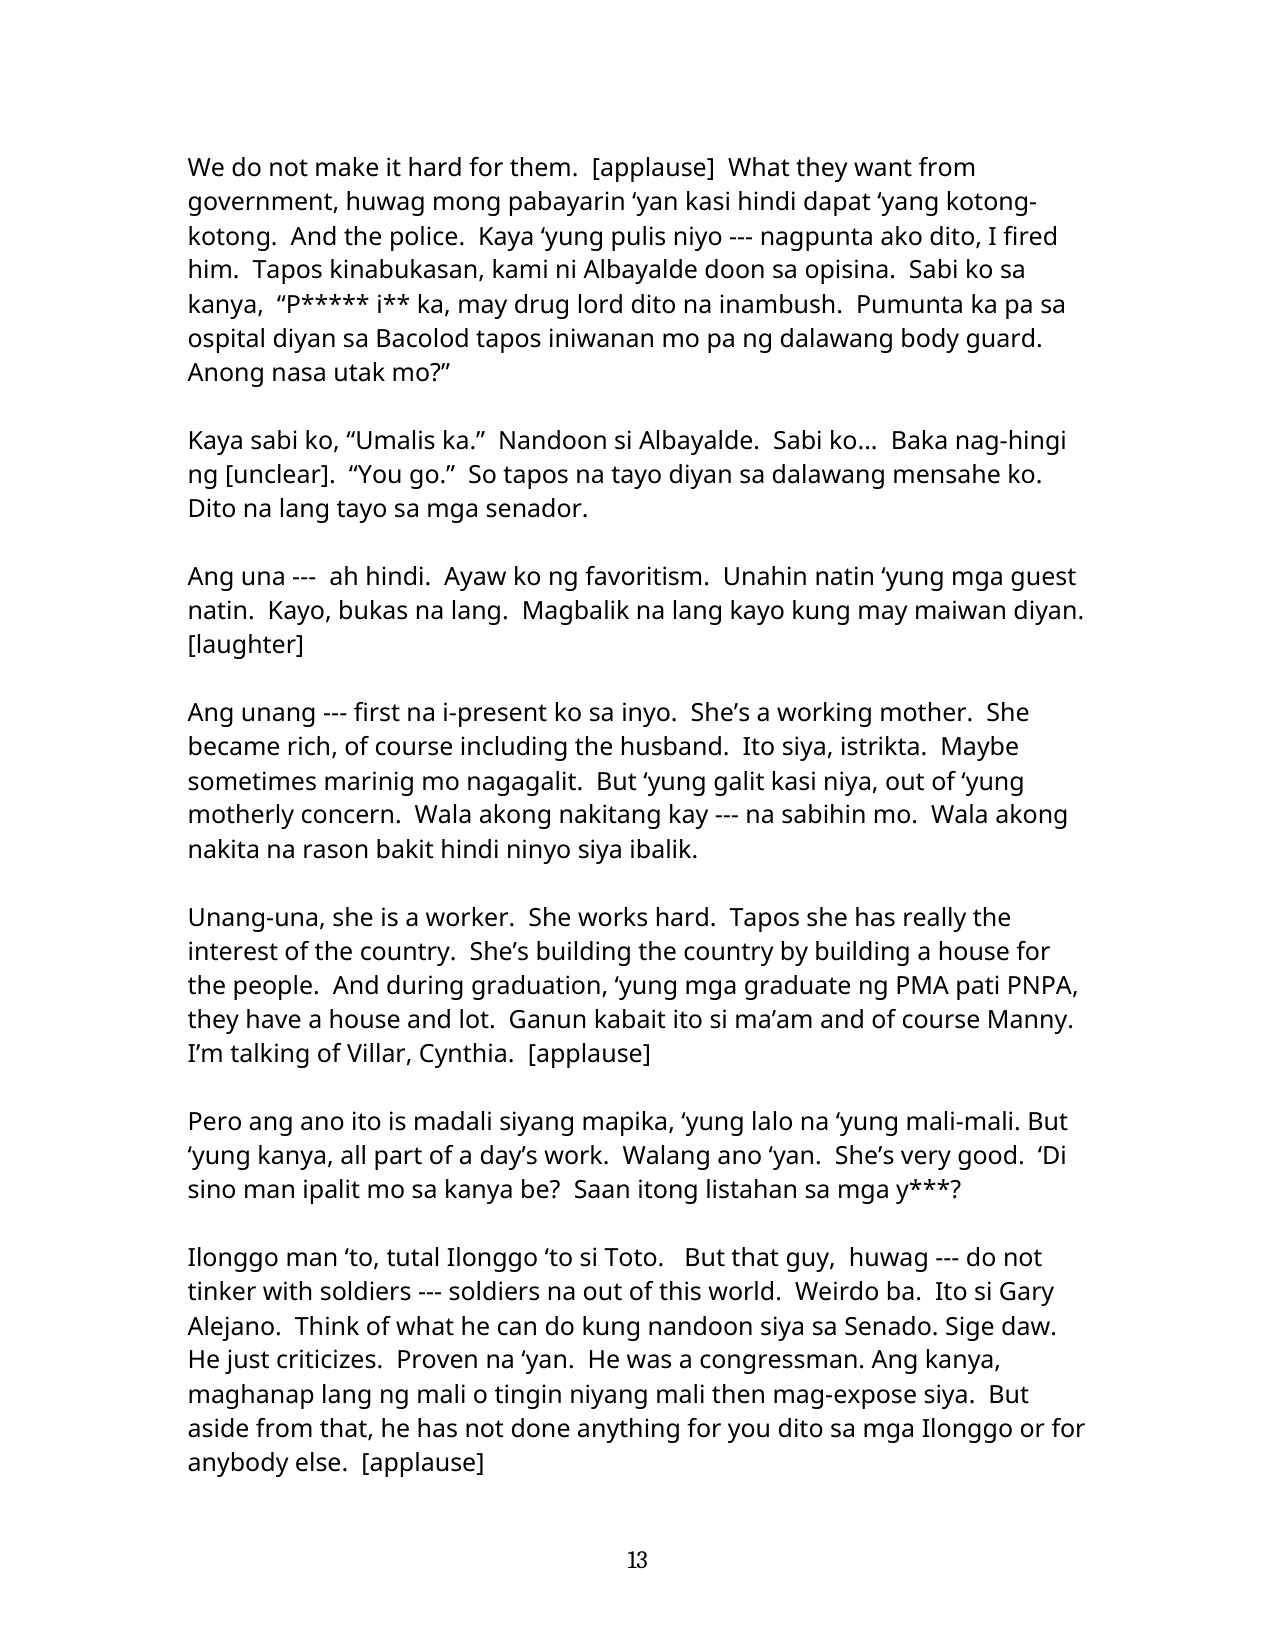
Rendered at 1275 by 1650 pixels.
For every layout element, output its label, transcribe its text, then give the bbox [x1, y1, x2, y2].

text Unang-una, she is a worker. She works hard. Tapos she has really the interest of the country. She’s building the country by building a house for the people. And during graduation, ‘yung mga graduate ng PMA pati PNPA, they have a house and lot. Ganun kabait ito si ma’am and of course Manny. I’m talking of Villar, Cynthia. [applause] [187, 899, 1087, 1070]
text Ang unang --- first na i-present ko sa inyo. She’s a working mother. She became rich, of course including the husband. Ito siya, istrikta. Maybe sometimes marinig mo nagagalit. But ‘yung galit kasi niya, out of ‘yung motherly concern. Wala akong nakitang kay --- na sabihin mo. Wala akong nakita na rason bakit hindi ninyo siya ibalik. [187, 695, 1087, 865]
text Kaya sabi ko, “Umalis ka.” Nandoon si Albayalde. Sabi ko... Baka nag-hingi ng [unclear]. “You go.” So tapos na tayo diyan sa dalawang mensahe ko. Dito na lang tayo sa mga senador. [187, 422, 1087, 525]
text Pero ang ano ito is madali siyang mapika, ‘yung lalo na ‘yung mali-mali. But ‘yung kanya, all part of a day’s work. Walang ano ‘yan. She’s very good. ‘Di sino man ipalit mo sa kanya be? Saan itong listahan sa mga y***? [187, 1104, 1087, 1206]
text We do not make it hard for them. [applause] What they want from government, huwag mong pabayarin ‘yan kasi hindi dapat ‘yang kotong- kotong. And the police. Kaya ‘yung pulis niyo --- nagpunta ako dito, I fired him. Tapos kinabukasan, kami ni Albayalde doon sa opisina. Sabi ko sa kanya, “P***** i** ka, may drug lord dito na inambush. Pumunta ka pa sa ospital diyan sa Bacolod tapos iniwanan mo pa ng dalawang body guard. Anong nasa utak mo?” [187, 150, 1087, 388]
text Ilonggo man ‘to, tutal Ilonggo ‘to si Toto. But that guy, huwag --- do not tinker with soldiers --- soldiers na out of this world. Weirdo ba. Ito si Gary Alejano. Think of what he can do kung nandoon siya sa Senado. Sige daw. He just criticizes. Proven na ‘yan. He was a congressman. Ang kanya, maghanap lang ng mali o tingin niyang mali then mag-expose siya. But aside from that, he has not done anything for you dito sa mga Ilonggo or for anybody else. [applause] [187, 1240, 1087, 1478]
text Ang una --- ah hindi. Ayaw ko ng favoritism. Unahin natin ‘yung mga guest natin. Kayo, bukas na lang. Magbalik na lang kayo kung may maiwan diyan. [laughter] [187, 559, 1087, 661]
